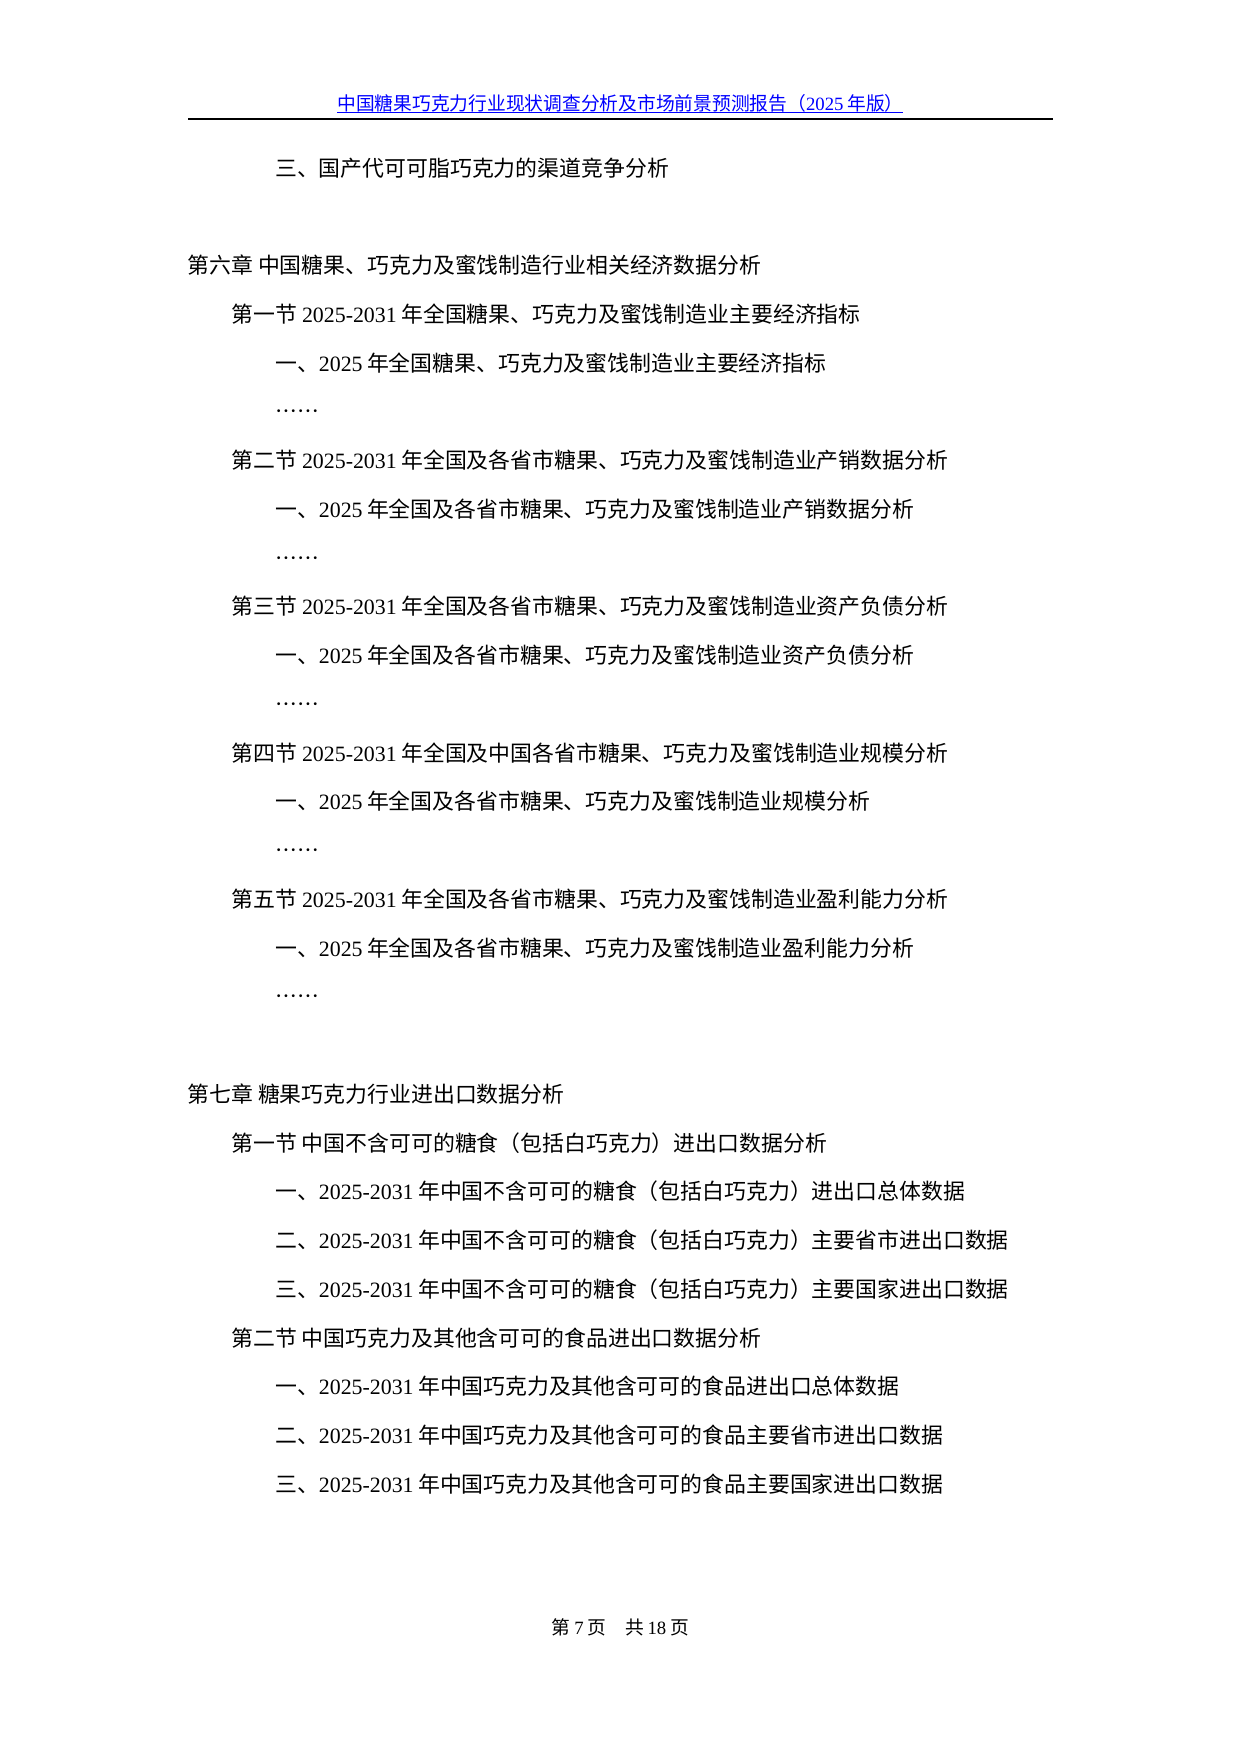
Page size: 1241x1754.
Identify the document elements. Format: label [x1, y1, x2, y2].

text [187, 150, 1053, 1499]
